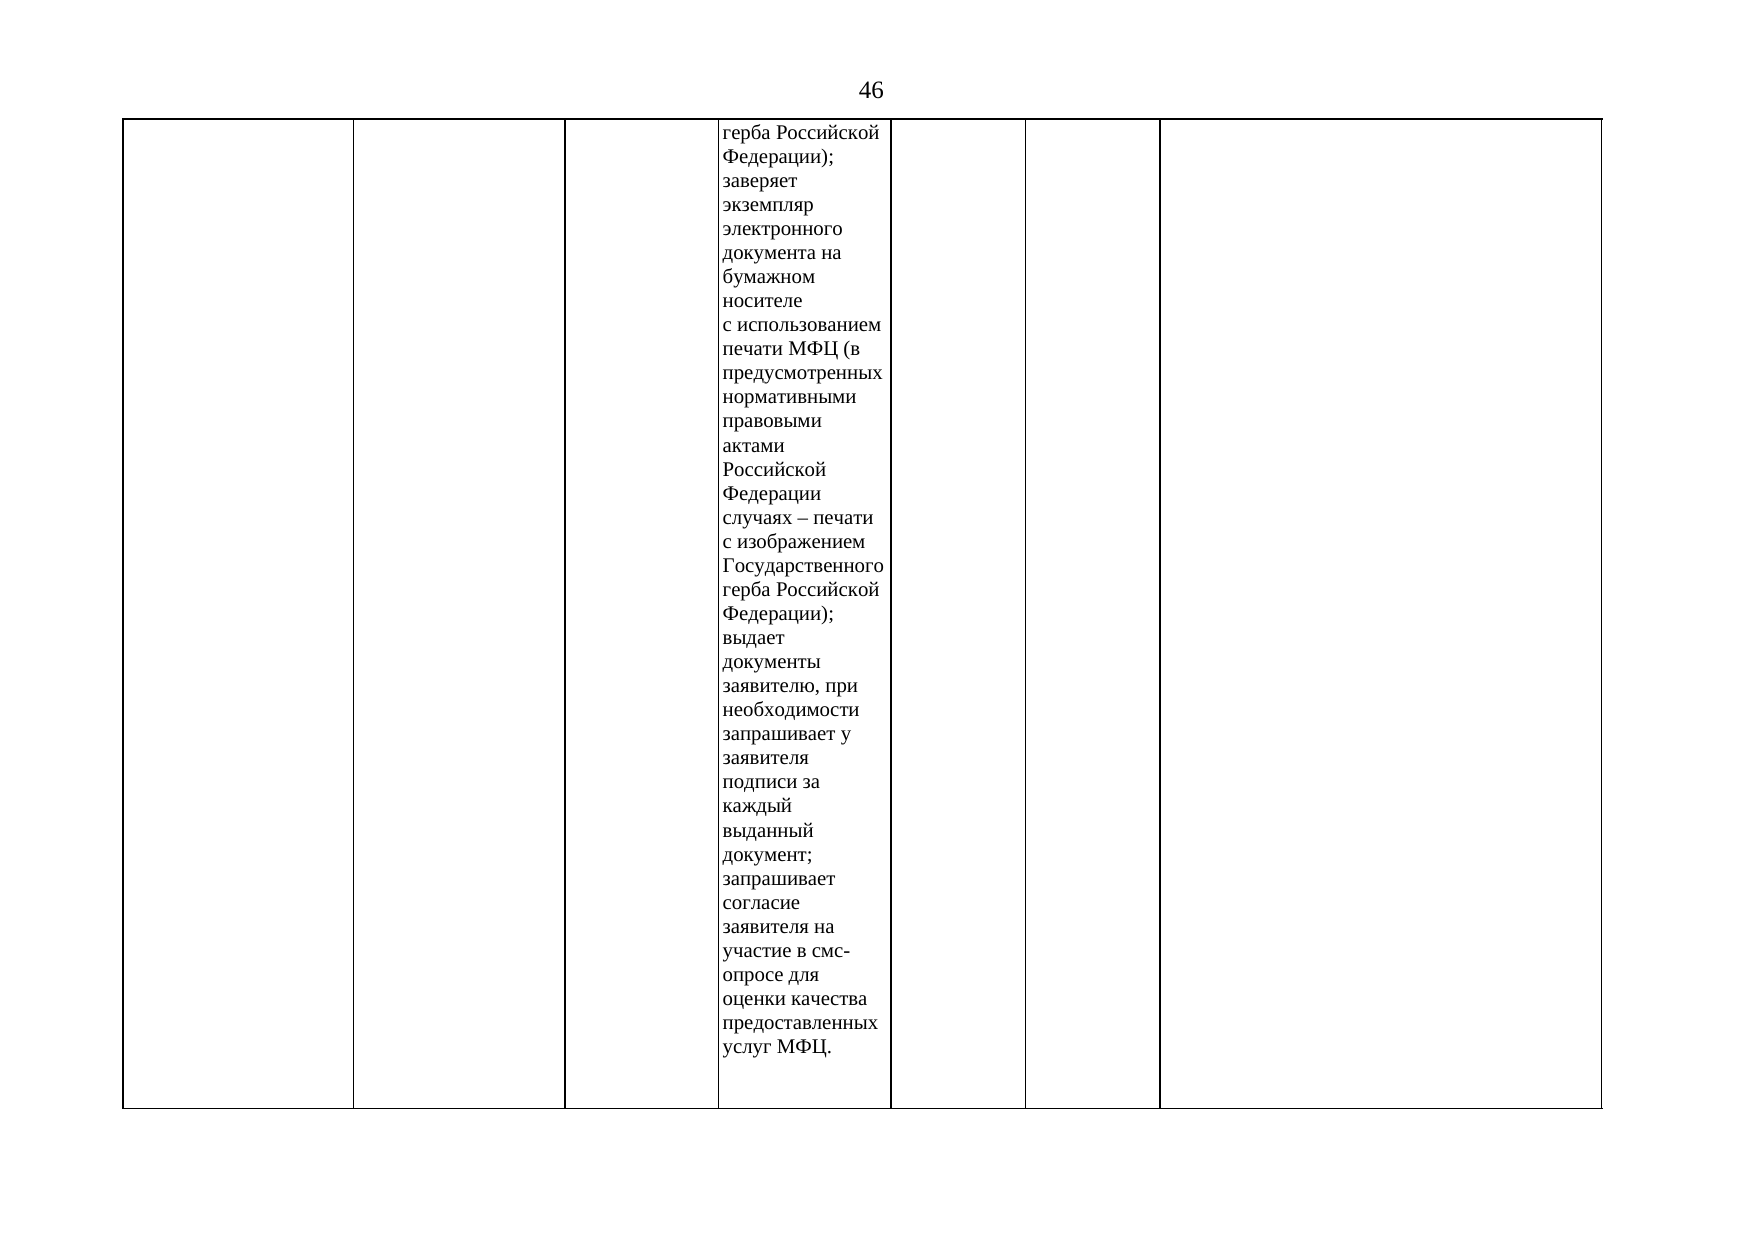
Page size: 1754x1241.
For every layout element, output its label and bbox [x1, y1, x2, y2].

table_cell [124, 120, 353, 1108]
table_cell [1161, 120, 1601, 1108]
table_cell [1026, 120, 1159, 1108]
table_cell [354, 120, 564, 1108]
table_cell [892, 120, 1025, 1108]
table_cell [566, 120, 718, 1108]
table_cell [719, 120, 890, 1108]
